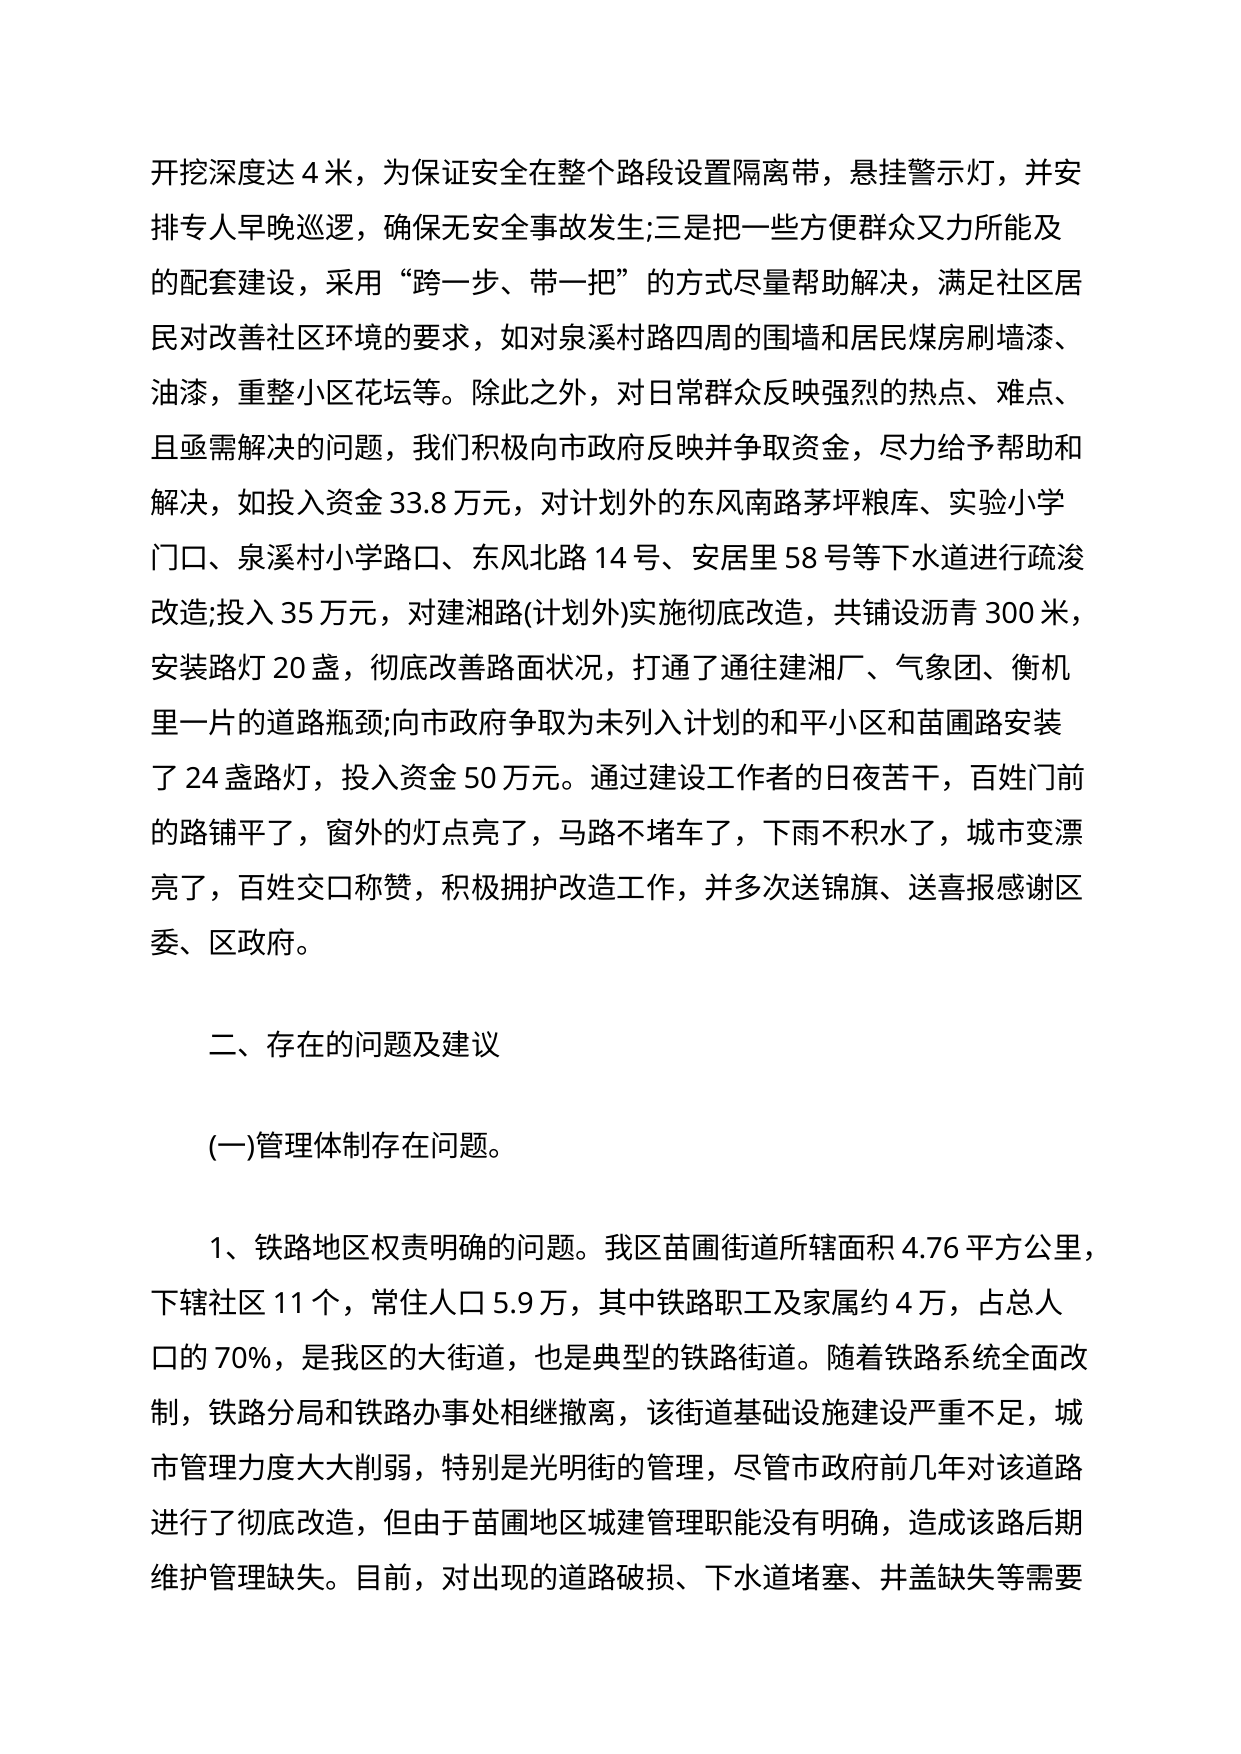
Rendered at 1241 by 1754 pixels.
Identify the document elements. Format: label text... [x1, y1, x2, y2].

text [150, 150, 1090, 962]
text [150, 1225, 1090, 1597]
text (一)管理体制存在问题。 [150, 1123, 1090, 1165]
text 二、存在的问题及建议 [150, 1021, 1090, 1063]
